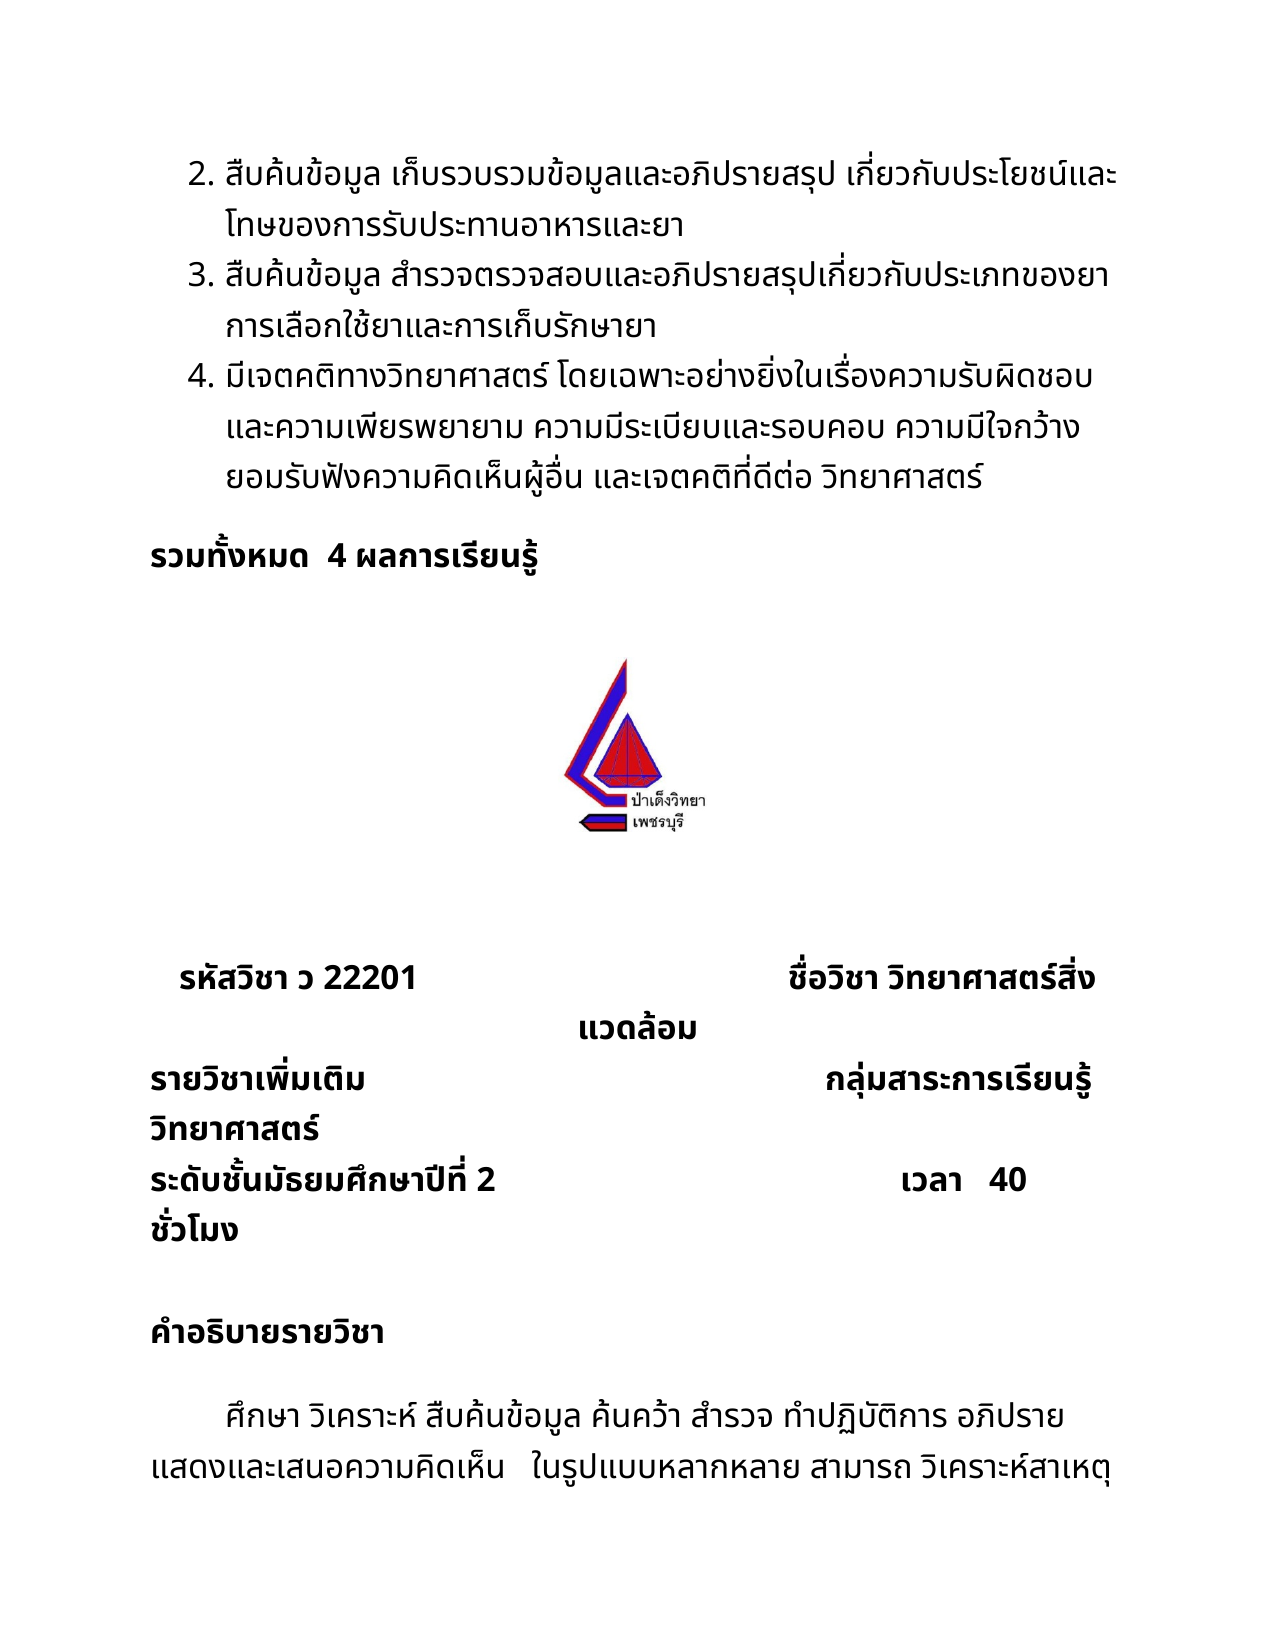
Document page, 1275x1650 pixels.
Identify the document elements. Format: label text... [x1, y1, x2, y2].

list สืบค้นข้อมูล เก็บรวบรวมข้อมูลและอภิปรายสรุป เกี่ยวกับประโยชน์และโทษของการรับประทานอาหารและยา [187, 150, 1125, 251]
text ระดับชั้นมัธยมศึกษาปีที่ 2 เวลา 40 ชั่วโมง [150, 1155, 1125, 1257]
text คำอธิบายรายวิชา [150, 1308, 1125, 1358]
list มีเจตคติทางวิทยาศาสตร์ โดยเฉพาะอย่างยิ่งในเรื่องความรับผิดชอบ และความเพียรพยายาม ความมีระเบียบและรอบคอบ ความมีใจกว้างยอมรับฟังความคิดเห็นผู้อื่น และเจตคติที่ดีต่อ วิทยาศาสตร์ [187, 352, 1125, 503]
list สืบค้นข้อมูล สำรวจตรวจสอบและอภิปรายสรุปเกี่ยวกับประเภทของยา การเลือกใช้ยาและการเก็บรักษายา [187, 251, 1125, 352]
text รายวิชาเพิ่มเติม กลุ่มสาระการเรียนรู้วิทยาศาสตร์ [150, 1054, 1125, 1155]
picture [557, 657, 713, 832]
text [150, 1392, 1125, 1493]
text รหัสวิชา ว 22201 ชื่อวิชา วิทยาศาสตร์สิ่งแวดล้อม [150, 953, 1125, 1054]
text รวมทั้งหมด 4 ผลการเรียนรู้ [150, 532, 1125, 582]
